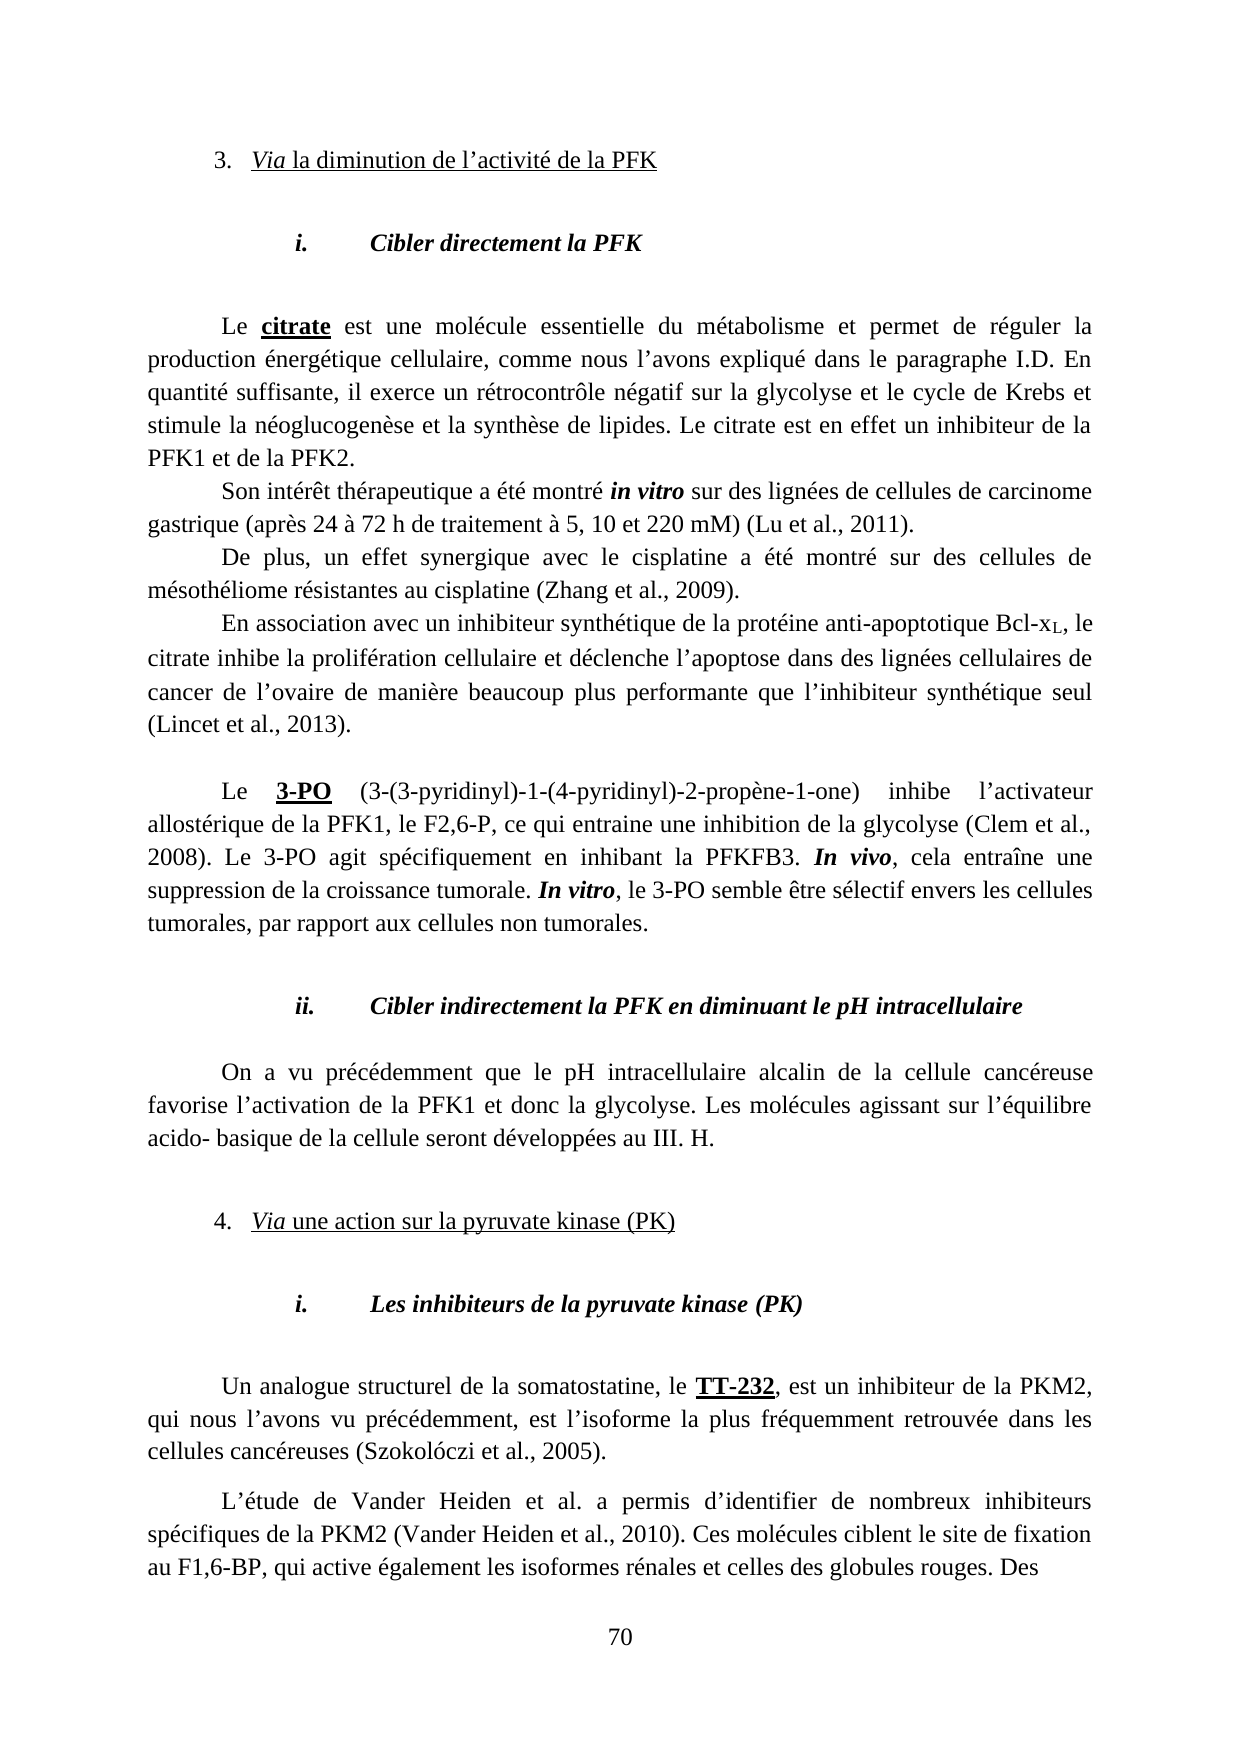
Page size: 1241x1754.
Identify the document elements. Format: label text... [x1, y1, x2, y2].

text L’étude de Vander Heiden et al. a permis d’identifier de nombreux inhibiteurs spécifiques de la PKM2 (Vander Heiden et al., 2010). Ces molécules ciblent le site de fixation au F1,6-BP, qui active également les isoformes rénales et celles des globules rouges. Des [147, 1486, 1093, 1581]
subtitle Les inhibiteurs de la pyruvate kinase (PK) [295, 1289, 1105, 1318]
text En association avec un inhibiteur synthétique de la protéine anti-apoptotique Bcl-xL, le citrate inhibe la prolifération cellulaire et déclenche l’apoptose dans des lignées cellulaires de cancer de l’ovaire de manière beaucoup plus performante que l’inhibiteur synthétique seul (Lincet et al., 2013). [147, 608, 1093, 738]
text Son intérêt thérapeutique a été montré in vitro sur des lignées de cellules de carcinome gastrique (après 24 à 72 h de traitement à 5, 10 et 220 mM) (Lu et al., 2011). [147, 476, 1092, 538]
subtitle Cibler indirectement la PFK en diminuant le pH intracellulaire [295, 991, 1105, 1020]
list Via une action sur la pyruvate kinase (PK) [213, 1206, 1105, 1234]
list Via la diminution de l’activité de la PFK [213, 145, 1105, 174]
text Le citrate est une molécule essentielle du métabolisme et permet de réguler la production énergétique cellulaire, comme nous l’avons expliqué dans le paragraphe I.D. En quantité suffisante, il exerce un rétrocontrôle négatif sur la glycolyse et le cycle de Krebs et stimule la néoglucogenèse et la synthèse de lipides. Le citrate est en effet un inhibiteur de la PFK1 et de la PFK2. [147, 311, 1093, 472]
text Le 3-PO (3-(3-pyridinyl)-1-(4-pyridinyl)-2-propène-1-one) inhibe l’activateur allostérique de la PFK1, le F2,6-P, ce qui entraine une inhibition de la glycolyse (Clem et al., 2008). Le 3-PO agit spécifiquement en inhibant la PFKFB3. In vivo, cela entraîne une suppression de la croissance tumorale. In vitro, le 3-PO semble être sélectif envers les cellules tumorales, par rapport aux cellules non tumorales. [147, 776, 1093, 937]
text Un analogue structurel de la somatostatine, le TT-232, est un inhibiteur de la PKM2, qui nous l’avons vu précédemment, est l’isoforme la plus fréquemment retrouvée dans les cellules cancéreuses (Szokolóczi et al., 2005). [147, 1371, 1093, 1465]
subtitle Cibler directement la PFK [295, 228, 1105, 257]
text De plus, un effet synergique avec le cisplatine a été montré sur des cellules de mésothéliome résistantes au cisplatine (Zhang et al., 2009). [147, 542, 1093, 604]
text On a vu précédemment que le pH intracellulaire alcalin de la cellule cancéreuse favorise l’activation de la PFK1 et donc la glycolyse. Les molécules agissant sur l’équilibre acido- basique de la cellule seront développées au III. H. [147, 1057, 1093, 1152]
